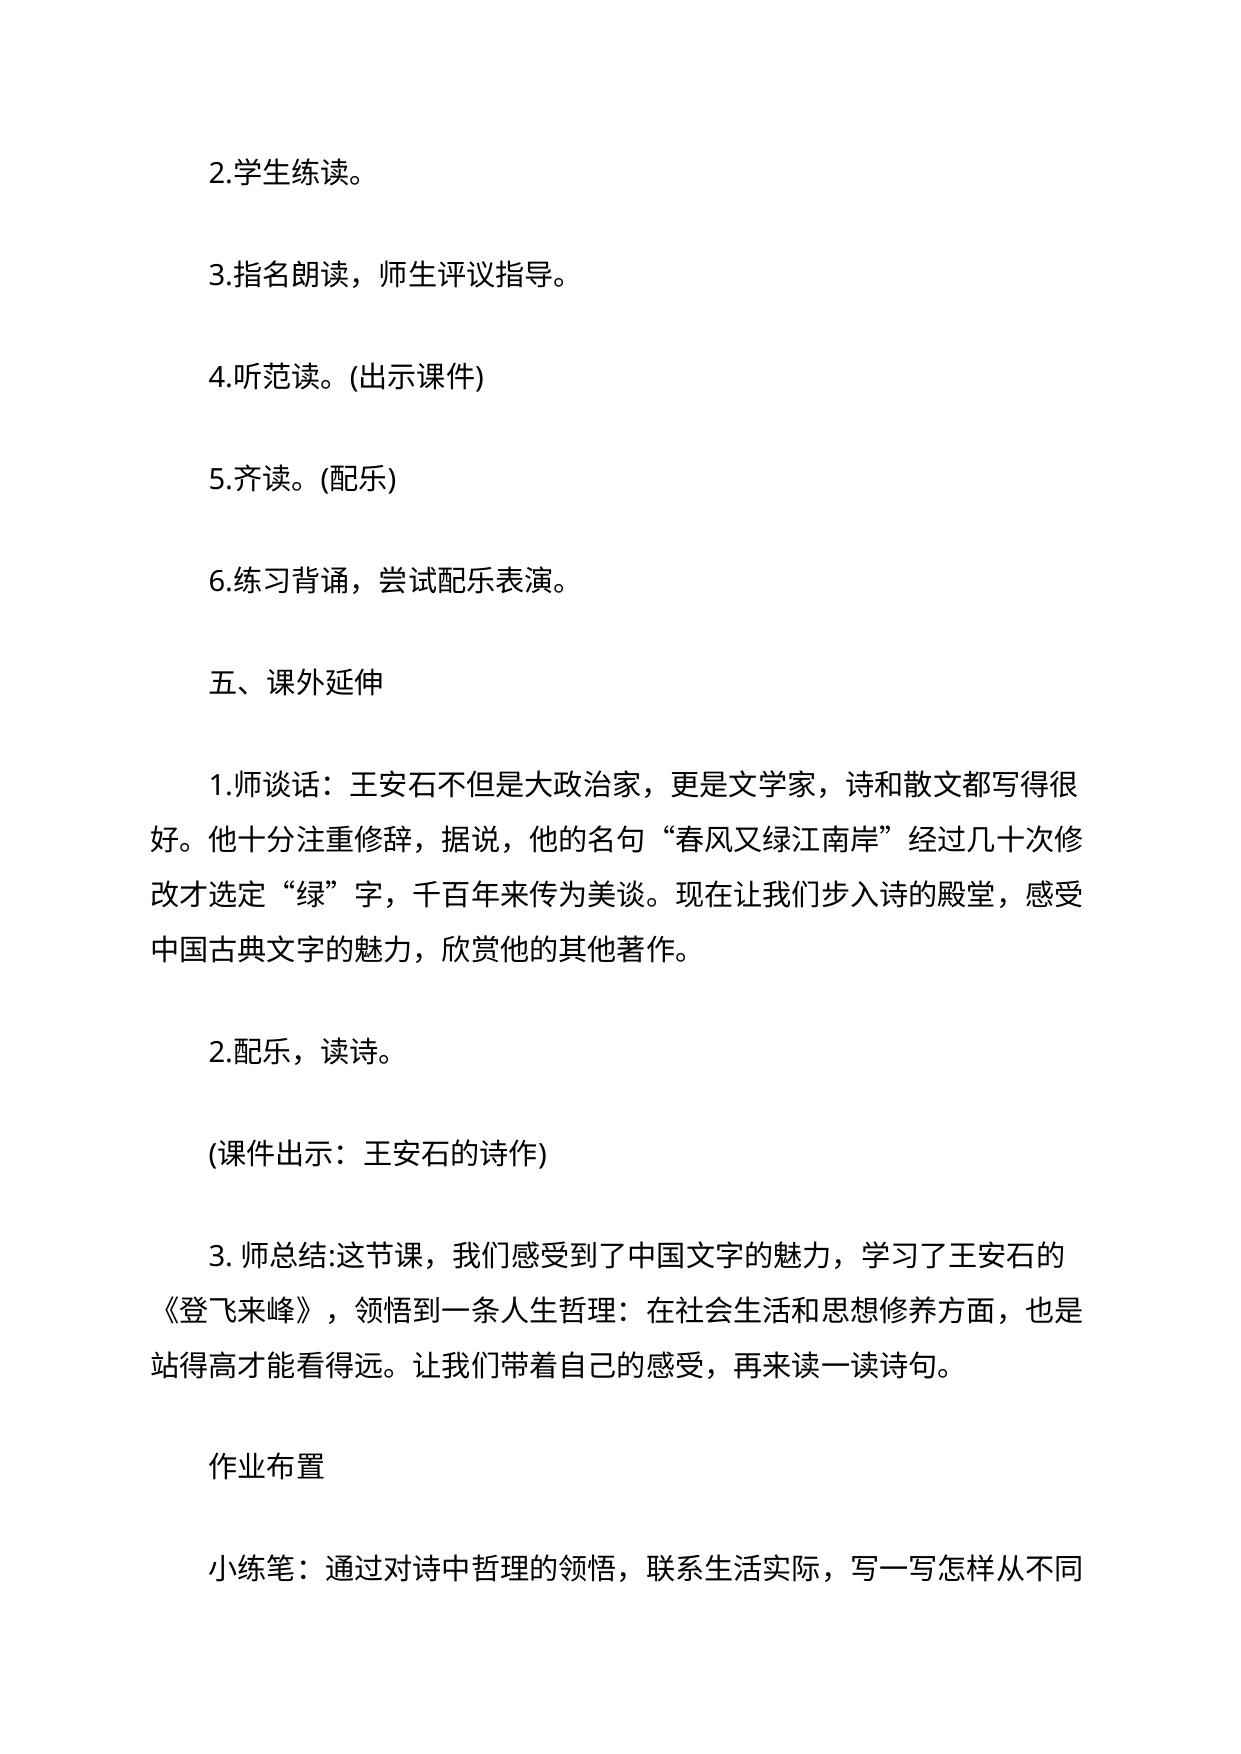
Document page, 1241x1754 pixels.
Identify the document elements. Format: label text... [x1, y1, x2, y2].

text 作业布置 [150, 1444, 1090, 1486]
text 1.师谈话：王安石不但是大政治家，更是文学家，诗和散文都写得很好。他十分注重修辞，据说，他的名句“春风又绿江南岸”经过几十次修改才选定“绿”字，千百年来传为美谈。现在让我们步入诗的殿堂，感受中国古典文字的魅力，欣赏他的其他著作。 [150, 762, 1090, 969]
text 6.练习背诵，尝试配乐表演。 [150, 558, 1090, 600]
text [150, 1546, 1090, 1588]
text 3.指名朗读，师生评议指导。 [150, 252, 1090, 294]
text 4.听范读。(出示课件) [150, 354, 1090, 396]
text 2.学生练读。 [150, 150, 1090, 192]
text 2.配乐，读诗。 [150, 1028, 1090, 1071]
text (课件出示：王安石的诗作) [150, 1130, 1090, 1173]
text 五、课外延伸 [150, 660, 1090, 702]
text 5.齐读。(配乐) [150, 456, 1090, 498]
text 3. 师总结:这节课，我们感受到了中国文字的魅力，学习了王安石的《登飞来峰》，领悟到一条人生哲理：在社会生活和思想修养方面，也是站得高才能看得远。让我们带着自己的感受，再来读一读诗句。 [150, 1232, 1090, 1384]
